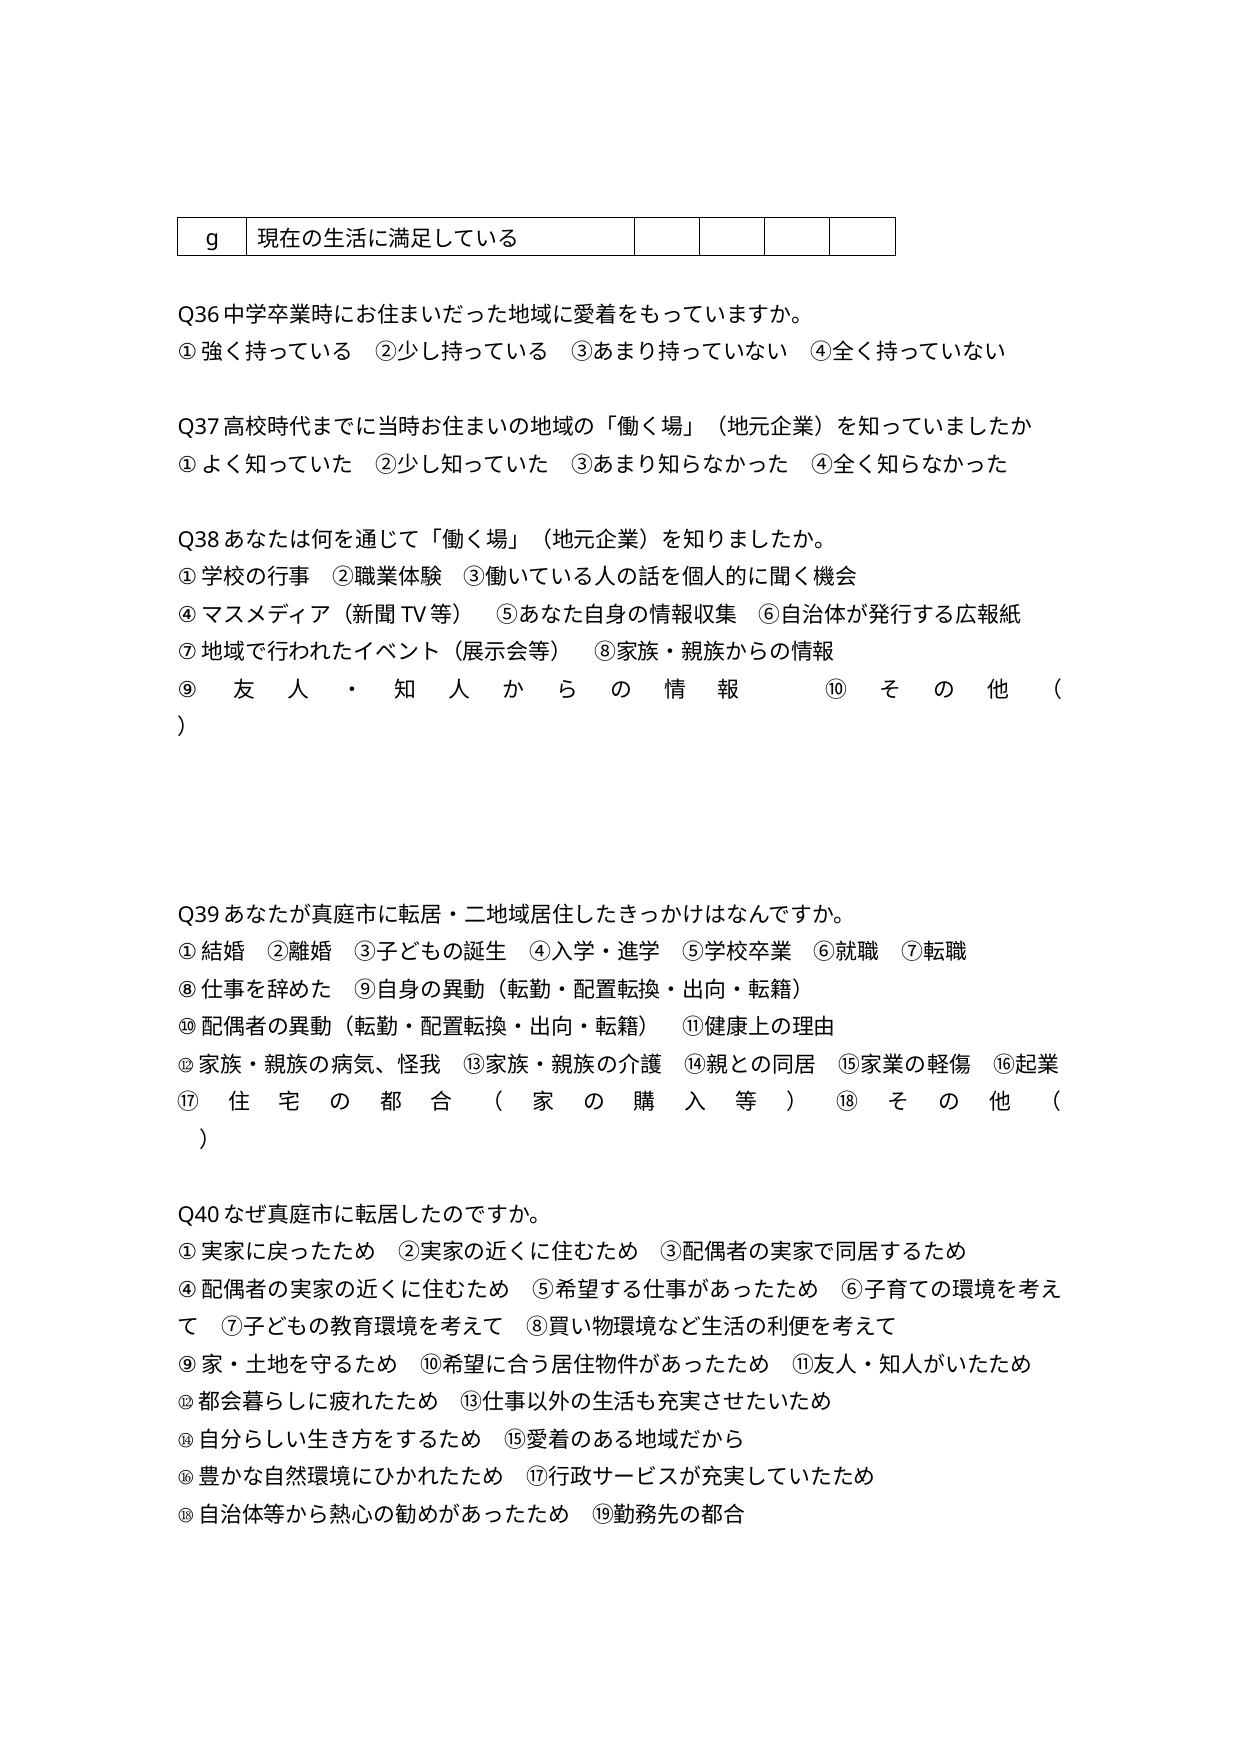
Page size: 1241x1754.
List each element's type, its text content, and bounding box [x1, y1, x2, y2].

text ⑱自治体等から熱心の勧めがあったため ⑲勤務先の都合 [177, 1494, 1063, 1531]
text ①結婚 ②離婚 ③子どもの誕生 ④入学・進学 ⑤学校卒業 ⑥就職 ⑦転職 [177, 931, 1063, 969]
text ⑨家・土地を守るため ⑩希望に合う居住物件があったため ⑪友人・知人がいたため [177, 1344, 1063, 1381]
text Q38あなたは何を通じて「働く場」（地元企業）を知りましたか。 [177, 519, 1063, 556]
text ①強く持っている ②少し持っている ③あまり持っていない ④全く持っていない [177, 331, 1063, 369]
text ④配偶者の実家の近くに住むため ⑤希望する仕事があったため ⑥子育ての環境を考えて ⑦子どもの教育環境を考えて ⑧買い物環境など生活の利便を考えて [177, 1269, 1063, 1344]
text Q40なぜ真庭市に転居したのですか。 [177, 1194, 1063, 1231]
text ⑦地域で行われたイベント（展示会等） ⑧家族・親族からの情報 [177, 631, 1063, 669]
text Q39あなたが真庭市に転居・二地域居住したきっかけはなんですか。 [177, 894, 1063, 931]
text ⑫家族・親族の病気、怪我 ⑬家族・親族の介護 ⑭親との同居 ⑮家業の軽傷 ⑯起業 ⑰住宅の都合（家の購入等）⑱その他（ ） [177, 1044, 1063, 1156]
text ①実家に戻ったため ②実家の近くに住むため ③配偶者の実家で同居するため [177, 1231, 1063, 1269]
text ⑯豊かな自然環境にひかれたため ⑰行政サービスが充実していたため [177, 1456, 1063, 1494]
text ⑩配偶者の異動（転勤・配置転換・出向・転籍） ⑪健康上の理由 [177, 1006, 1063, 1044]
text Q37高校時代までに当時お住まいの地域の「働く場」（地元企業）を知っていましたか [177, 406, 1063, 444]
text ①学校の行事 ②職業体験 ③働いている人の話を個人的に聞く機会 [177, 556, 1063, 594]
table_cell 現在の生活に満足している [247, 218, 634, 255]
table_cell [700, 218, 764, 255]
table_cell [830, 218, 895, 255]
text Q36中学卒業時にお住まいだった地域に愛着をもっていますか。 [177, 294, 1063, 331]
text ⑨友人・知人からの情報 ⑩その他（ ） [177, 669, 1063, 744]
table_cell [765, 218, 829, 255]
text ⑫都会暮らしに疲れたため ⑬仕事以外の生活も充実させたいため [177, 1381, 1063, 1419]
table_cell [635, 218, 699, 255]
text ④マスメディア（新聞TV等） ⑤あなた自身の情報収集 ⑥自治体が発行する広報紙 [177, 594, 1063, 631]
table_cell g [178, 218, 246, 255]
text ⑭自分らしい生き方をするため ⑮愛着のある地域だから [177, 1419, 1063, 1456]
text ①よく知っていた ②少し知っていた ③あまり知らなかった ④全く知らなかった [177, 444, 1063, 481]
text ⑧仕事を辞めた ⑨自身の異動（転勤・配置転換・出向・転籍） [177, 969, 1063, 1006]
